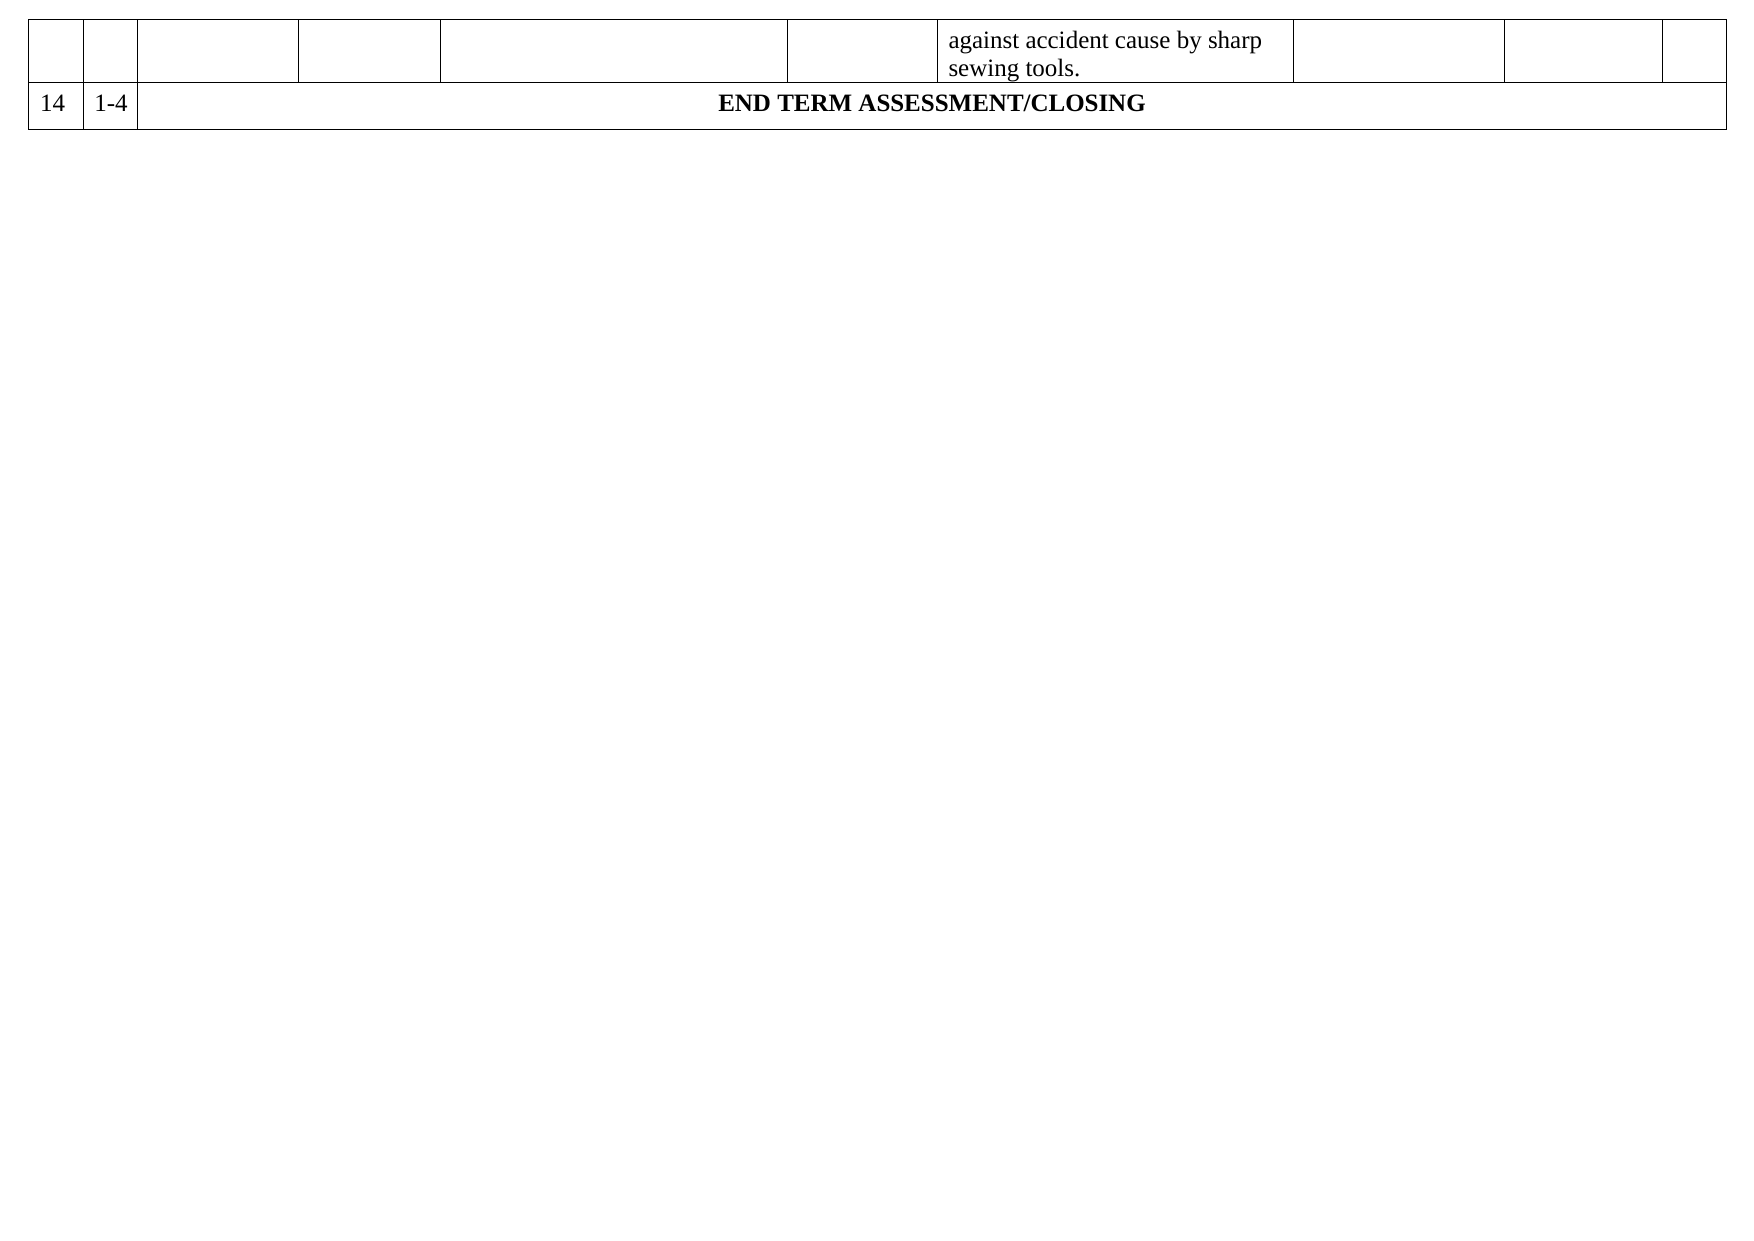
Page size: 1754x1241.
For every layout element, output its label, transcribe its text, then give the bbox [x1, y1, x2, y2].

table_cell 1-4 [84, 83, 137, 129]
table_cell END TERM ASSESSMENT/CLOSING [138, 83, 1726, 129]
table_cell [788, 20, 937, 82]
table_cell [1505, 20, 1662, 82]
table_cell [441, 20, 787, 82]
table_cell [1294, 20, 1504, 82]
table_cell [29, 20, 83, 82]
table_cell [299, 20, 440, 82]
table_cell 14 [29, 83, 83, 129]
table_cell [138, 20, 298, 82]
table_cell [938, 20, 1293, 82]
table_cell [1663, 20, 1726, 82]
table_cell 4 [84, 20, 137, 82]
